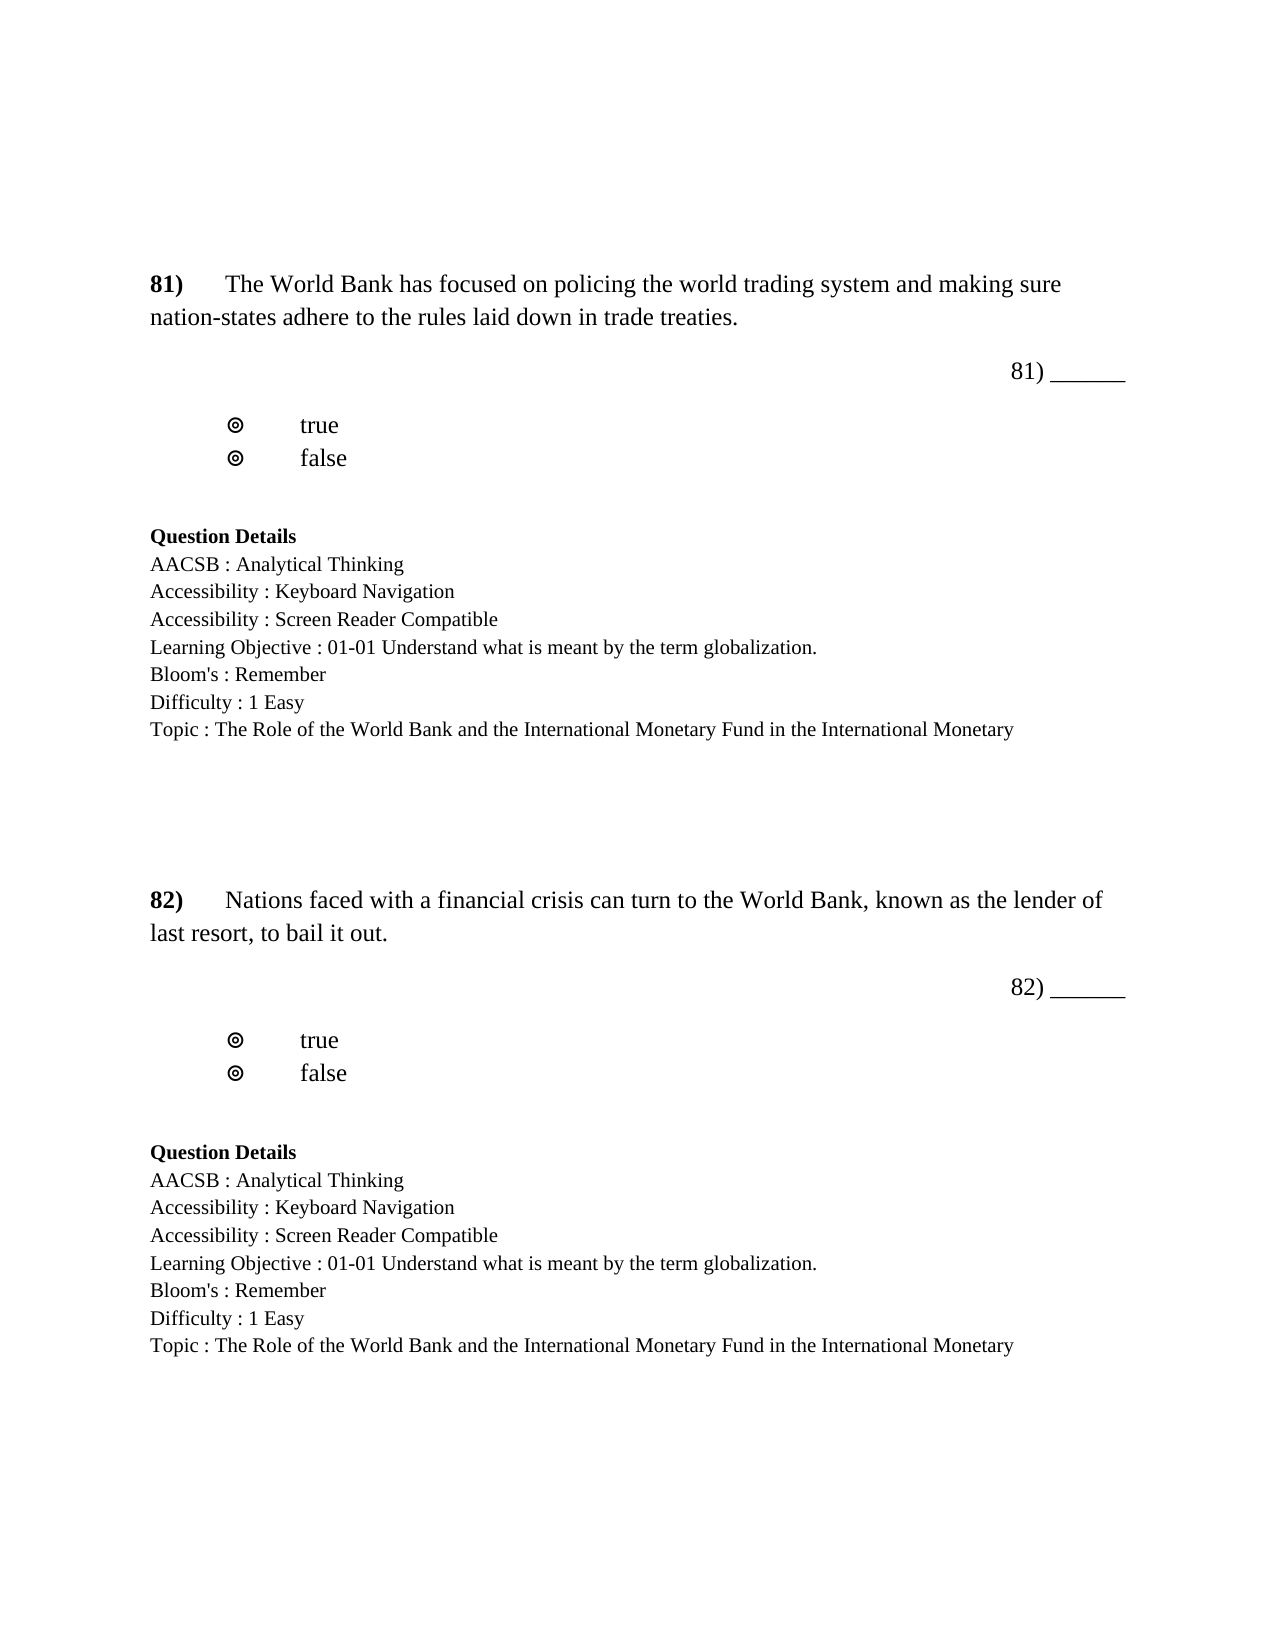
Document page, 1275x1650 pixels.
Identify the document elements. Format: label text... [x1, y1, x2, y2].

text 82) ______ [150, 972, 1125, 1000]
text 81) ______ [150, 356, 1125, 384]
text ⊚ true ⊚ false [150, 410, 1125, 471]
text ⊚ true ⊚ false [150, 1026, 1125, 1087]
text 81) The World Bank has focused on policing the world trading system and making sure nation-states adhere to the rules laid down in trade treaties. [150, 269, 1125, 331]
text 82) Nations faced with a financial crisis can turn to the World Bank, known as the lender of last resort, to bail it out. [150, 885, 1125, 947]
text Question Details AACSB : Analytical Thinking Accessibility : Keyboard Navigation Accessibility : Screen Reader Compatible Learning Objective : 01-01 Understand what is meant by the term globalization. Bloom's : Remember Difficulty : 1 Easy Topic : The Role of the World Bank and the International Monetary Fund in the International Monetary [150, 497, 1125, 741]
text Question Details AACSB : Analytical Thinking Accessibility : Keyboard Navigation Accessibility : Screen Reader Compatible Learning Objective : 01-01 Understand what is meant by the term globalization. Bloom's : Remember Difficulty : 1 Easy Topic : The Role of the World Bank and the International Monetary Fund in the International Monetary [150, 1112, 1125, 1357]
